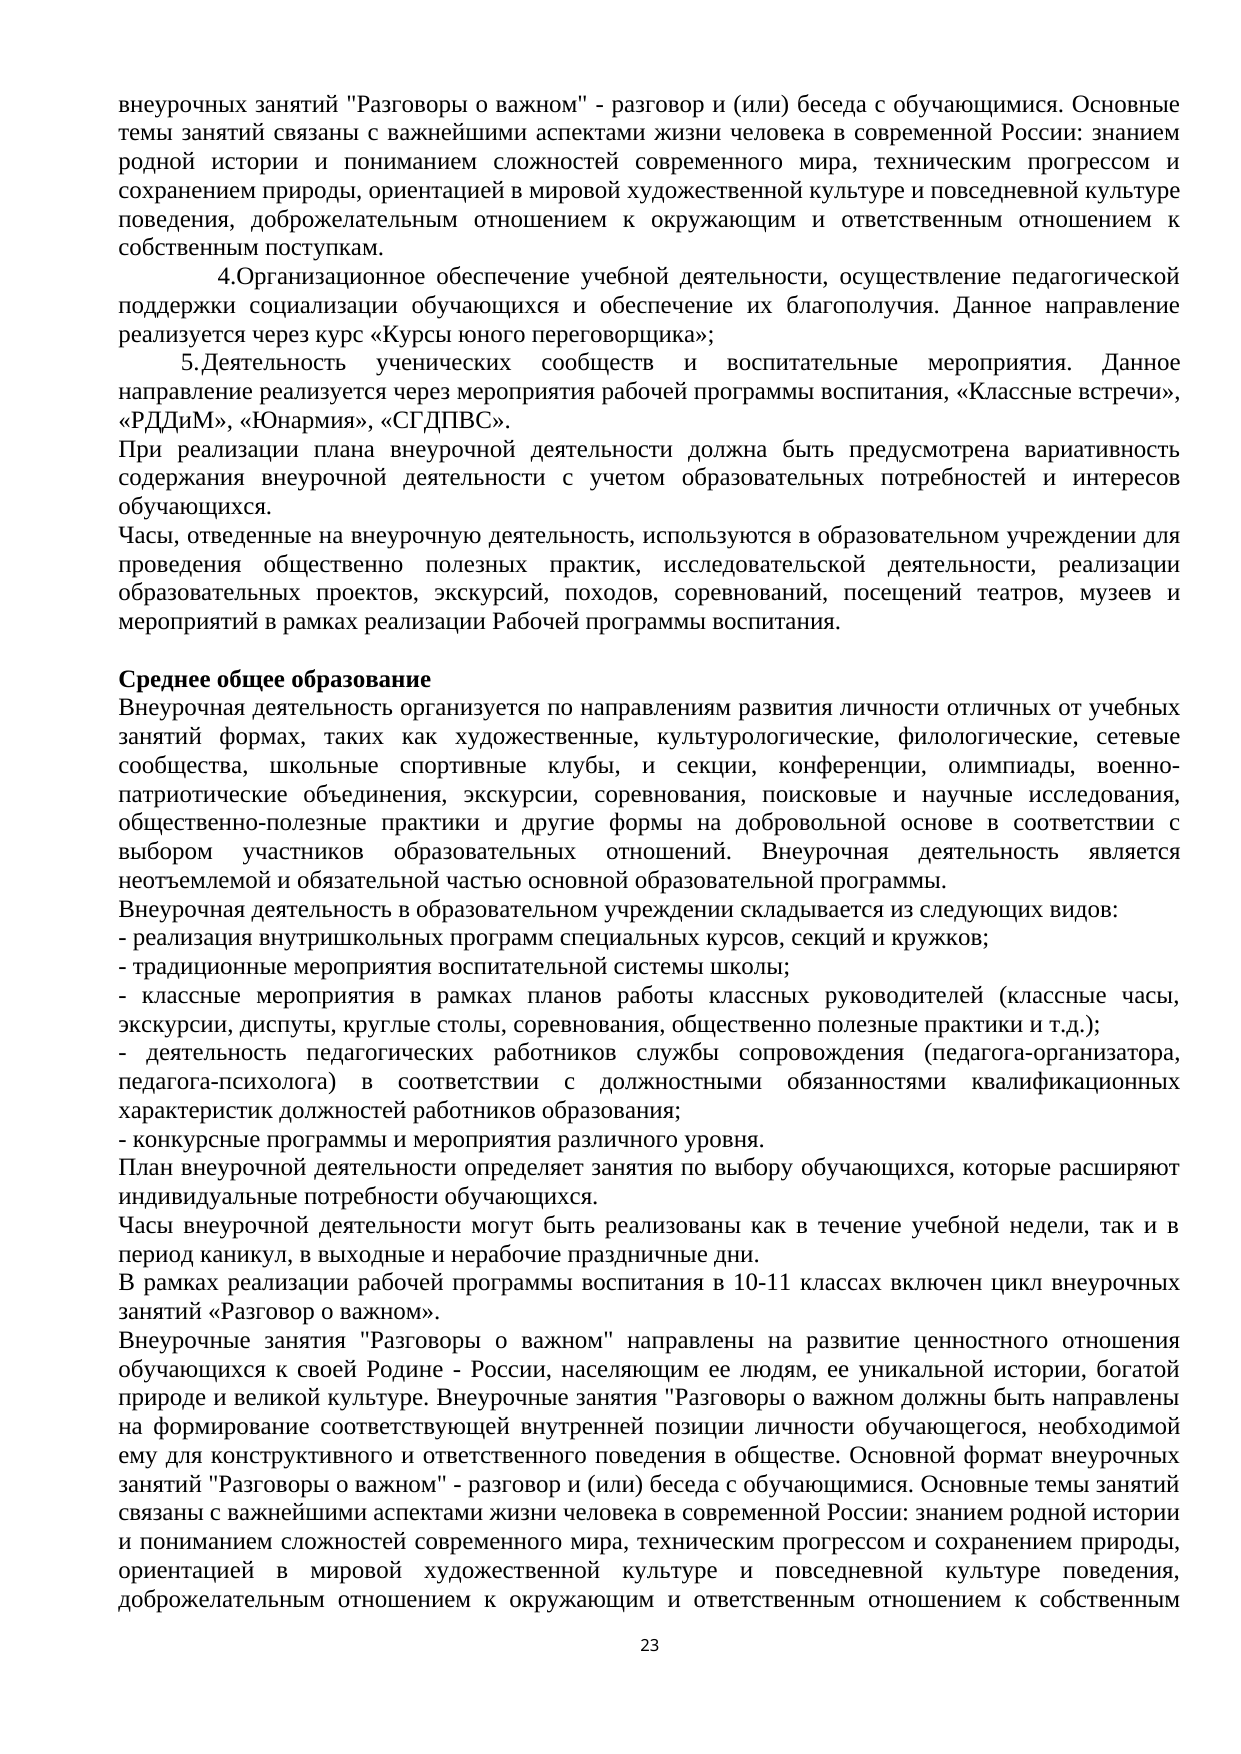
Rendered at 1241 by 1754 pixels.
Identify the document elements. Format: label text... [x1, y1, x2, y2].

text Внеурочная деятельность в образовательном учреждении складывается из следующих видов: [118, 894, 1181, 922]
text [118, 89, 1181, 261]
text Часы внеурочной деятельности могут быть реализованы как в течение учебной недели, так и в период каникул, в выходные и нерабочие праздничные дни. [118, 1210, 1181, 1267]
text Среднее общее образование [118, 664, 1181, 692]
text - классные мероприятия в рамках планов работы классных руководителей (классные часы, экскурсии, диспуты, круглые столы, соревнования, общественно полезные практики и т.д.); [118, 980, 1181, 1037]
text - традиционные мероприятия воспитательной системы школы; [118, 951, 1181, 980]
text - деятельность педагогических работников службы сопровождения (педагога-организатора, педагога-психолога) в соответствии с должностными обязанностями квалификационных характеристик должностей работников образования; [118, 1037, 1181, 1124]
text - конкурсные программы и мероприятия различного уровня. [118, 1124, 1181, 1152]
text 4.Организационное обеспечение учебной деятельности, осуществление педагогической поддержки социализации обучающихся и обеспечение их благополучия. Данное направление реализуется через курс «Курсы юного переговорщика»; [118, 261, 1181, 347]
text При реализации плана внеурочной деятельности должна быть предусмотрена вариативность содержания внеурочной деятельности с учетом образовательных потребностей и интересов обучающихся. [118, 434, 1181, 520]
text Часы, отведенные на внеурочную деятельность, используются в образовательном учреждении для проведения общественно полезных практик, исследовательской деятельности, реализации образовательных проектов, экскурсий, походов, соревнований, посещений театров, музеев и мероприятий в рамках реализации Рабочей программы воспитания. [118, 520, 1181, 635]
text План внеурочной деятельности определяет занятия по выбору обучающихся, которые расширяют индивидуальные потребности обучающихся. [118, 1152, 1181, 1210]
text Внеурочная деятельность организуется по направлениям развития личности отличных от учебных занятий формах, таких как художественные, культурологические, филологические, сетевые сообщества, школьные спортивные клубы, и секции, конференции, олимпиады, военно-патриотические объединения, экскурсии, соревнования, поисковые и научные исследования, общественно-полезные практики и другие формы на добровольной основе в соответствии с выбором участников образовательных отношений. Внеурочная деятельность является неотъемлемой и обязательной частью основной образовательной программы. [118, 692, 1181, 894]
text 5. Деятельность ученических сообществ и воспитательные мероприятия. Данное направление реализуется через мероприятия рабочей программы воспитания, «Классные встречи», «РДДиМ», «Юнармия», «СГДПВС». [118, 347, 1181, 434]
text В рамках реализации рабочей программы воспитания в 10-11 классах включен цикл внеурочных занятий «Разговор о важном». [118, 1267, 1181, 1325]
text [118, 1325, 1181, 1612]
text - реализация внутришкольных программ специальных курсов, секций и кружков; [118, 922, 1181, 951]
